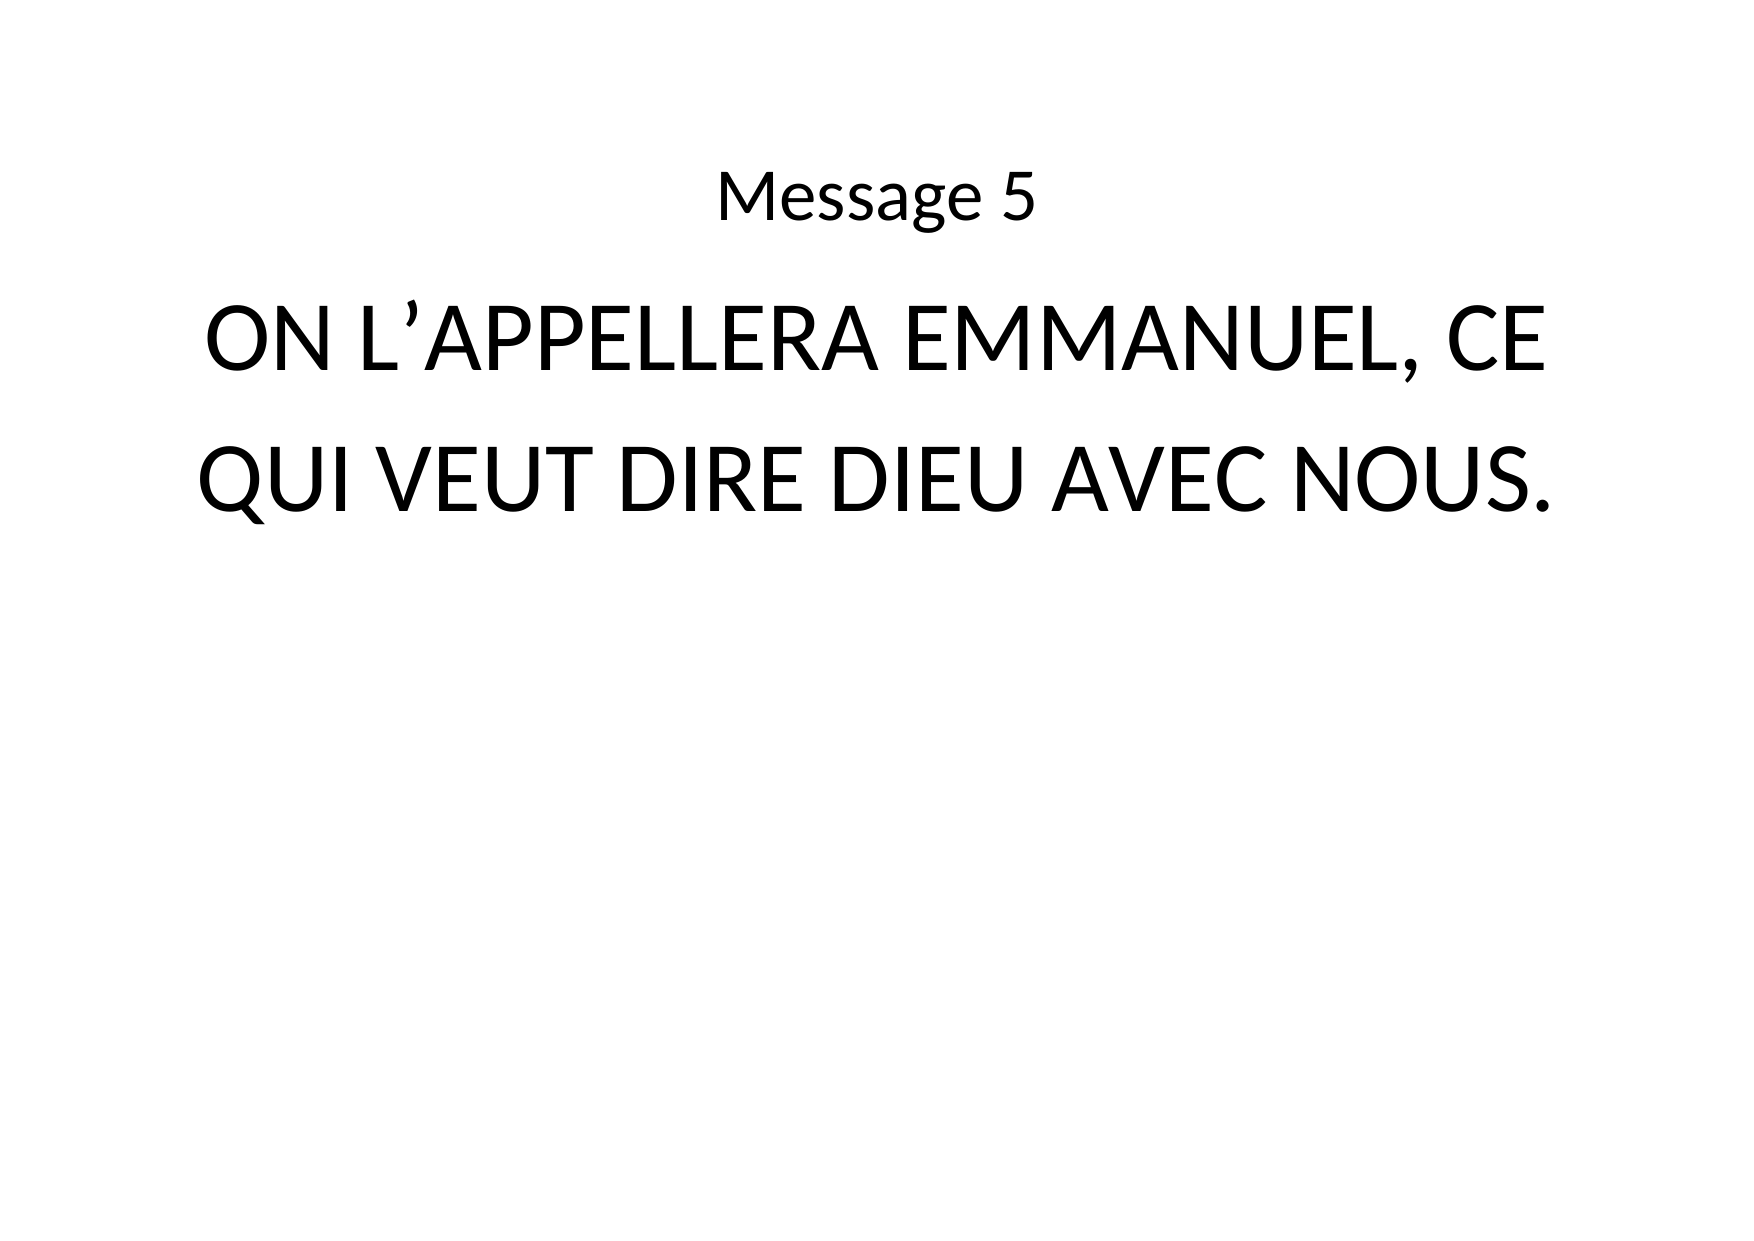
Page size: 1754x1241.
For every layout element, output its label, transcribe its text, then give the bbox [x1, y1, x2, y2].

text ON L’APPELLERA EMMANUEL, CE QUI VEUT DIRE DIEU AVEC NOUS. [148, 274, 1606, 536]
text Message 5 [148, 148, 1606, 239]
